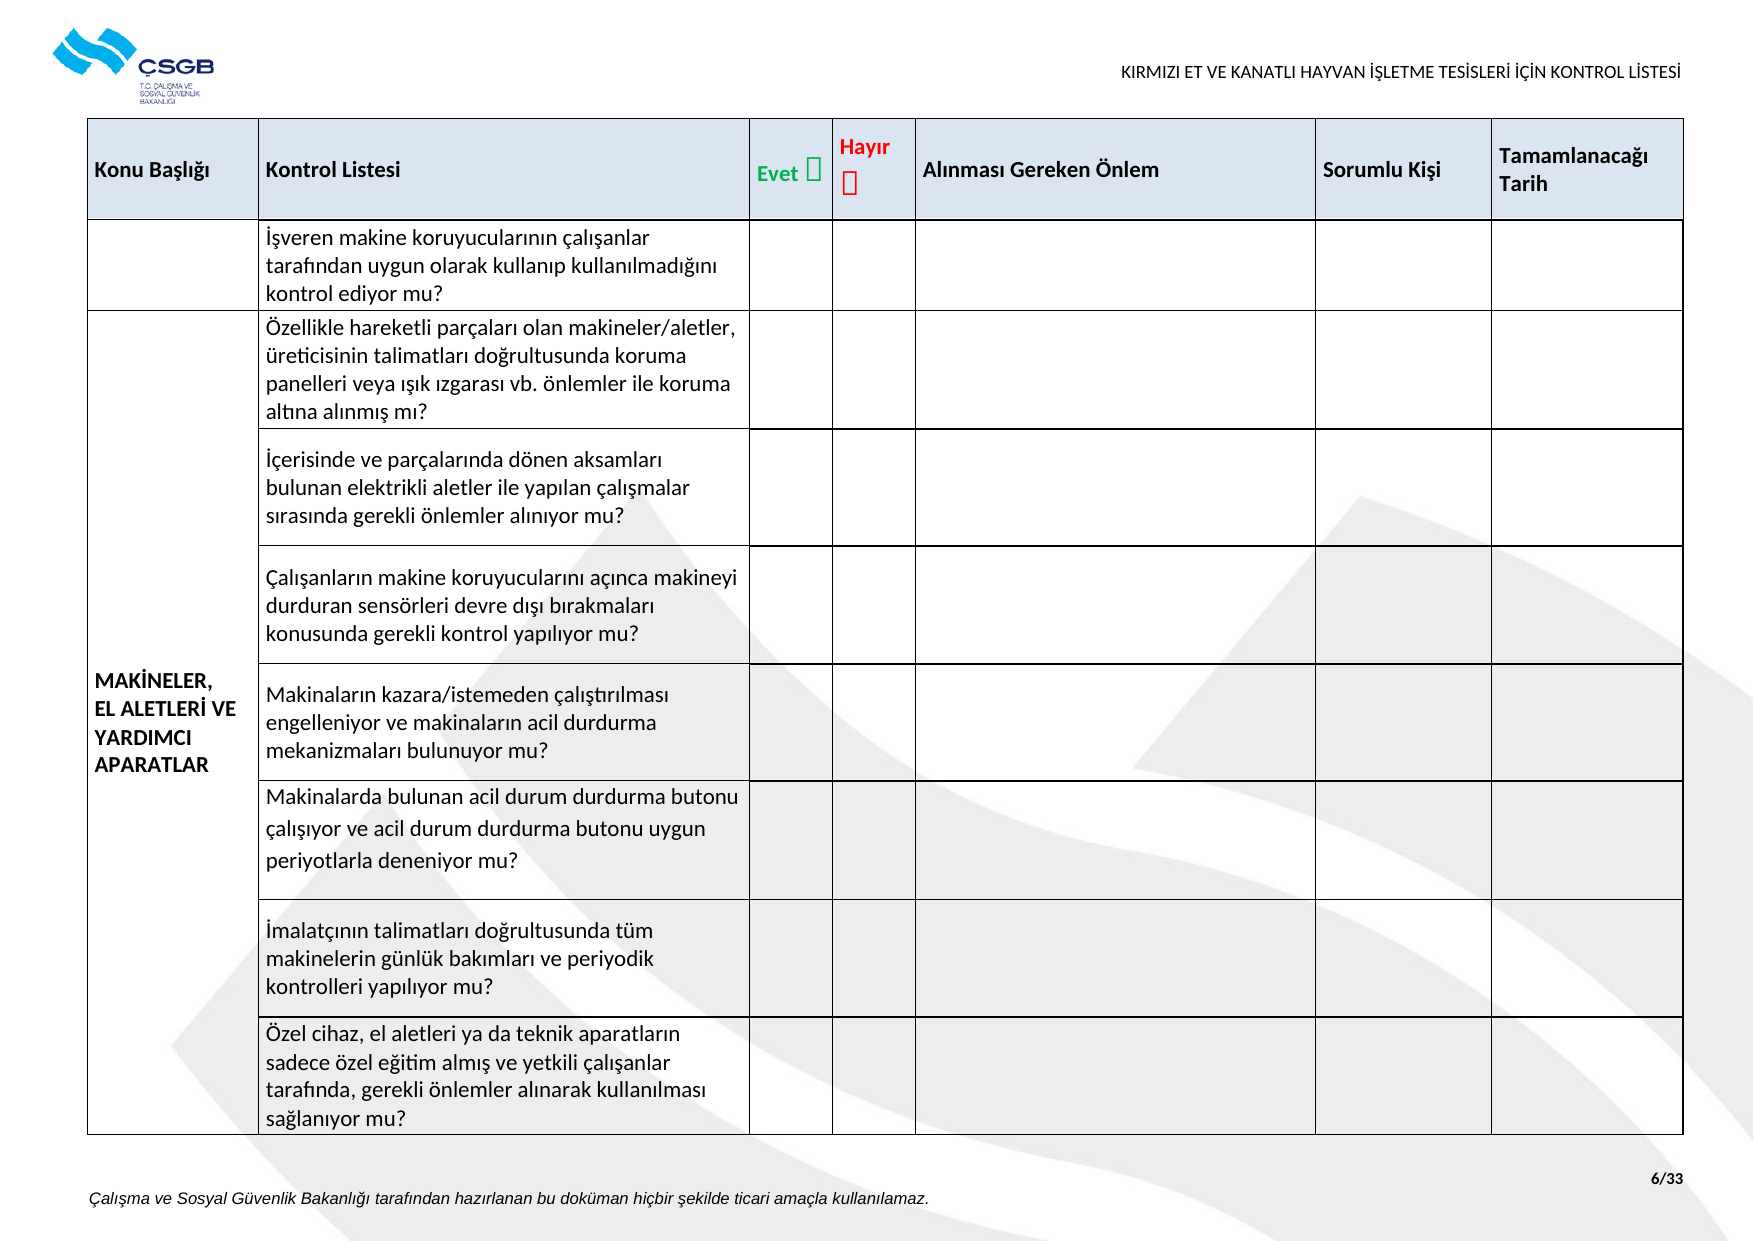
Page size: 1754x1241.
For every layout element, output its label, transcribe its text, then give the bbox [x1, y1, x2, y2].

table_cell Makinalarda bulunan acil durum durdurma butonu çalışıyor ve acil durum durdurma butonu uygun periyotlarla deneniyor mu? [259, 781, 749, 899]
table_cell [833, 311, 915, 428]
table_cell MAKİNELER, EL ALETLERİ VE YARDIMCI APARATLAR [88, 311, 258, 1134]
table_cell [916, 430, 1315, 545]
table_cell [1492, 782, 1682, 899]
table_cell İçerisinde ve parçalarında dönen aksamları bulunan elektrikli aletler ile yapılan çalışmalar sırasında gerekli önlemler alınıyor mu? [259, 429, 749, 545]
table_cell [750, 782, 832, 899]
table_cell [833, 221, 915, 310]
table_cell [1316, 430, 1491, 545]
table_cell [833, 1018, 915, 1134]
table_cell [1492, 311, 1682, 428]
table_cell [750, 311, 832, 428]
table_cell [833, 900, 915, 1016]
table_header Sorumlu Kişi [1316, 119, 1491, 218]
table_cell Özellikle hareketli parçaları olan makineler/aletler, üreticisinin talimatları doğrultusunda koruma panelleri veya ışık ızgarası vb. önlemler ile koruma altına alınmış mı? [259, 311, 749, 428]
table_cell [750, 430, 832, 545]
table_cell [750, 221, 832, 310]
table_cell [833, 547, 915, 662]
table_cell [750, 665, 832, 780]
table_cell [916, 311, 1315, 428]
table_cell [1316, 547, 1491, 662]
table_cell [1492, 665, 1682, 780]
table_cell [1492, 900, 1682, 1016]
table_cell İmalatçının talimatları doğrultusunda tüm makinelerin günlük bakımları ve periyodik kontrolleri yapılıyor mu? [259, 900, 749, 1016]
table_cell [916, 665, 1315, 780]
table_cell [1316, 221, 1491, 310]
table_cell [916, 1018, 1315, 1134]
table_cell [916, 900, 1315, 1016]
table_header Tamamlanacağı Tarih [1492, 119, 1683, 218]
table_cell [916, 221, 1315, 310]
table_cell Makinaların kazara/istemeden çalıştırılması engelleniyor ve makinaların acil durdurma mekanizmaları bulunuyor mu? [259, 664, 749, 780]
picture [52, 27, 214, 104]
table_cell [916, 547, 1315, 662]
picture [158, 477, 1754, 1241]
table_cell [916, 782, 1315, 899]
table_cell [1316, 900, 1491, 1016]
table_cell [1492, 1018, 1682, 1134]
table_cell [750, 1018, 832, 1134]
table_cell [1492, 547, 1682, 662]
table_cell Çalışanların makine koruyucularını açınca makineyi durduran sensörleri devre dışı bırakmaları konusunda gerekli kontrol yapılıyor mu? [259, 546, 749, 662]
table_cell [833, 665, 915, 780]
table_cell [750, 547, 832, 662]
table_cell [833, 782, 915, 899]
table_cell İşveren makine koruyucularının çalışanlar tarafından uygun olarak kullanıp kullanılmadığını kontrol ediyor mu? [259, 221, 749, 310]
table_cell [833, 430, 915, 545]
table_cell [1316, 665, 1491, 780]
table_cell [1492, 221, 1682, 310]
table_cell Özel cihaz, el aletleri ya da teknik aparatların sadece özel eğitim almış ve yetkili çalışanlar tarafında, gerekli önlemler alınarak kullanılması sağlanıyor mu? [259, 1018, 749, 1134]
table_header Kontrol Listesi [259, 119, 749, 218]
table_header Evet  [750, 119, 832, 218]
table_cell [750, 900, 832, 1016]
table_cell [1316, 1018, 1491, 1134]
table_header Hayır  [833, 119, 915, 218]
table_header Alınması Gereken Önlem [916, 119, 1315, 218]
table_cell [1316, 311, 1491, 428]
table_cell [1492, 430, 1682, 545]
table_header Konu Başlığı [88, 119, 258, 218]
table_cell [1316, 782, 1491, 899]
